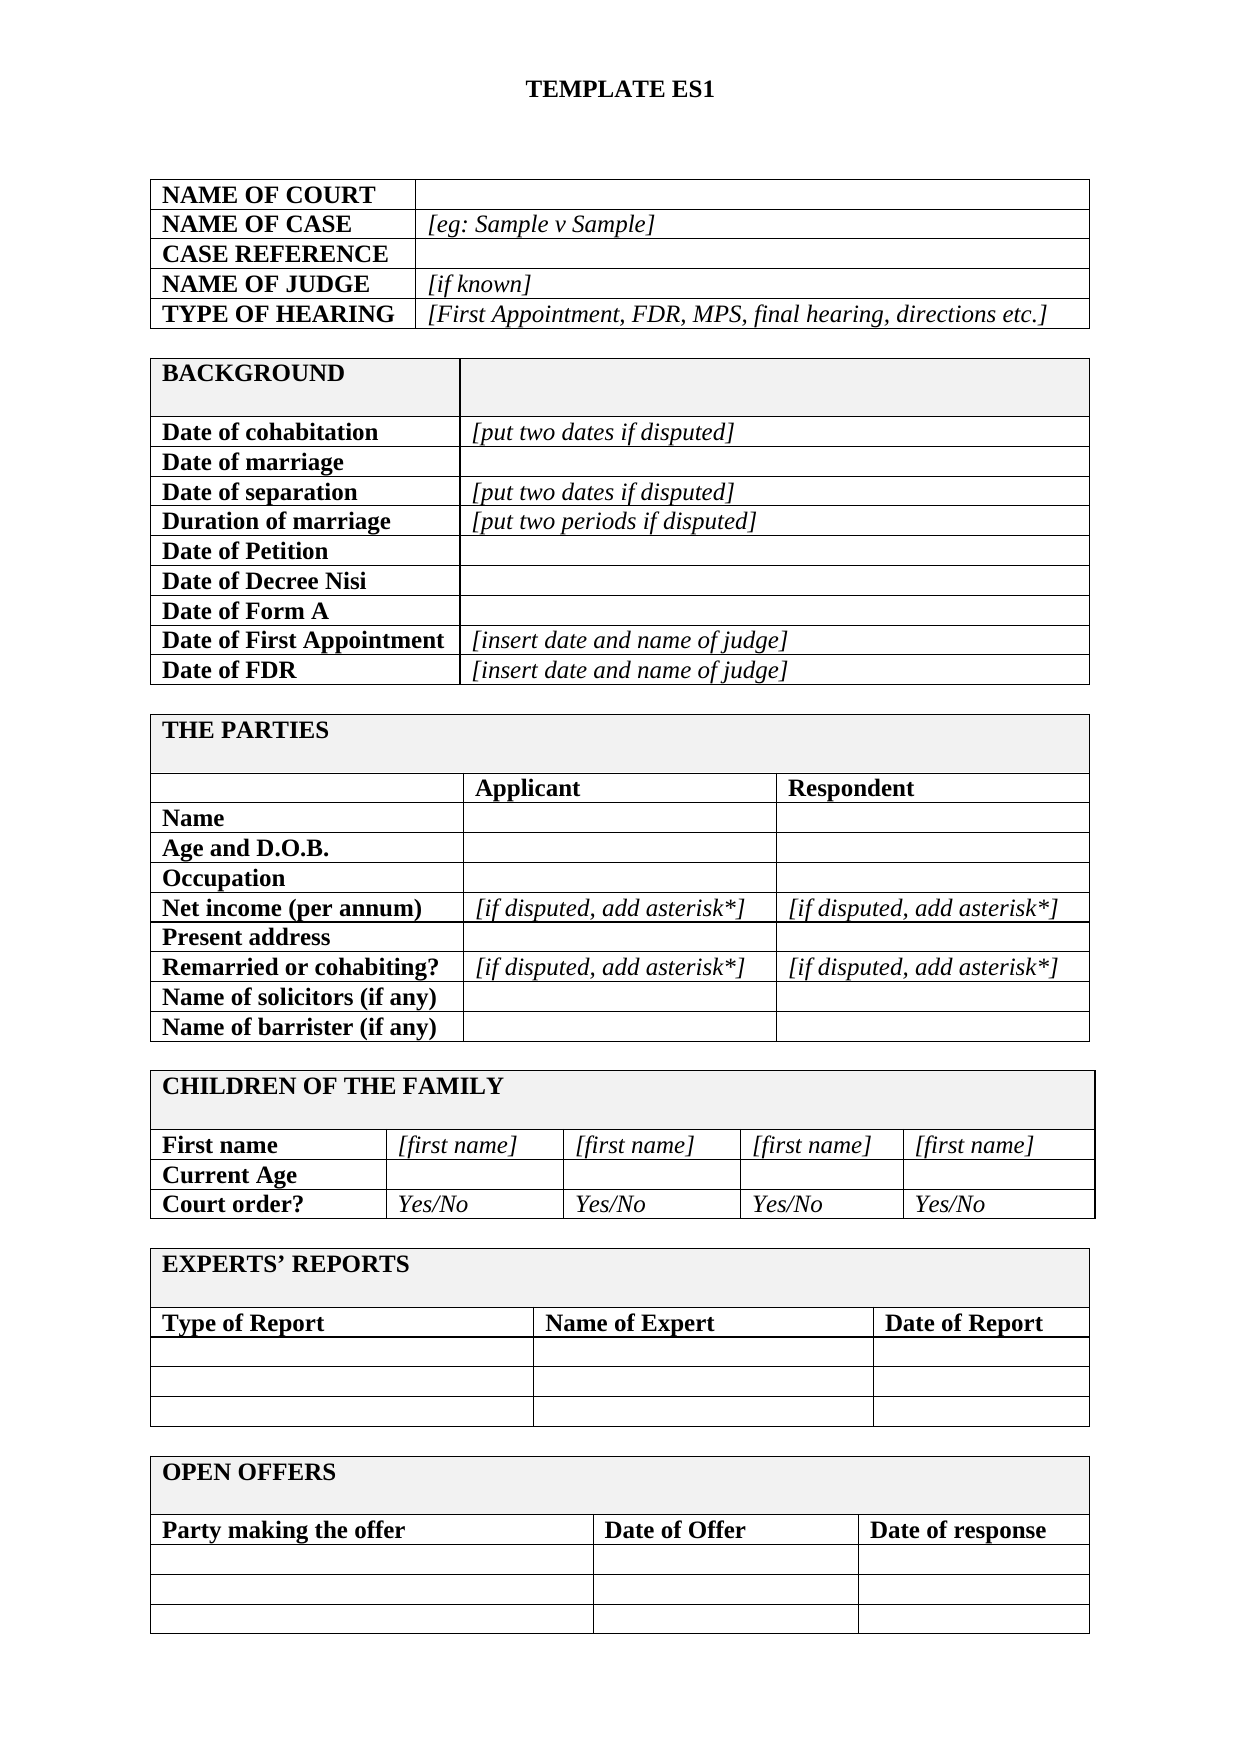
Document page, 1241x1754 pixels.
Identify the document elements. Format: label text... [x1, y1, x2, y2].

table_cell [904, 1160, 1094, 1188]
table_cell [534, 1397, 873, 1426]
table_cell [151, 1367, 533, 1396]
table_cell Current Age [151, 1160, 386, 1188]
table_cell Date of response [859, 1515, 1089, 1544]
table_cell [594, 1605, 858, 1633]
table_cell [if disputed, add asterisk*] [464, 893, 776, 921]
table_header BACKGROUND [151, 359, 459, 416]
table_header [416, 180, 1089, 208]
table_cell Name of Expert [534, 1308, 873, 1336]
table_cell Occupation [151, 863, 463, 892]
table_cell [151, 1605, 593, 1633]
table_cell [534, 1367, 873, 1396]
table_cell [777, 833, 1089, 862]
table_cell [put two dates if disputed] [461, 417, 1089, 446]
table_cell Date of Decree Nisi [151, 566, 459, 595]
table_header THE PARTIES [151, 715, 1089, 772]
table_cell NAME OF JUDGE [151, 269, 415, 298]
table_cell Applicant [464, 774, 776, 802]
table_cell Date of Form A [151, 596, 459, 624]
table_cell NAME OF CASE [151, 210, 415, 238]
table_cell [151, 774, 463, 802]
table_cell [859, 1605, 1089, 1633]
table_cell Net income (per annum) [151, 893, 463, 921]
table_cell Name of barrister (if any) [151, 1012, 463, 1041]
table_cell [if disputed, add asterisk*] [464, 952, 776, 981]
table_cell Date of Petition [151, 536, 459, 565]
table_cell [First Appointment, FDR, MPS, final hearing, directions etc.] [416, 299, 1089, 328]
table_cell [464, 1012, 776, 1041]
table_cell [874, 1367, 1089, 1396]
table_cell Date of Report [874, 1308, 1089, 1336]
table_cell Name of solicitors (if any) [151, 982, 463, 1011]
table_cell [594, 1575, 858, 1603]
table_cell [first name] [387, 1130, 563, 1159]
table_cell [387, 1160, 563, 1188]
table_cell [first name] [564, 1130, 740, 1159]
table_cell [777, 1012, 1089, 1041]
table_cell Present address [151, 923, 463, 951]
table_cell [461, 447, 1089, 476]
table_header EXPERTS’ REPORTS [151, 1249, 1089, 1307]
table_cell [first name] [741, 1130, 903, 1159]
table_cell [777, 923, 1089, 951]
table_cell [859, 1575, 1089, 1603]
table_cell Date of Offer [594, 1515, 858, 1544]
table_cell [first name] [904, 1130, 1094, 1159]
table_cell [151, 1338, 533, 1366]
table_cell [151, 1397, 533, 1426]
table_cell [461, 566, 1089, 595]
table_cell [777, 863, 1089, 892]
table_cell Duration of marriage [151, 506, 459, 535]
table_cell Date of cohabitation [151, 417, 459, 446]
table_cell Date of First Appointment [151, 626, 459, 654]
table_header OPEN OFFERS [151, 1457, 1089, 1514]
table_cell Type of Report [151, 1308, 533, 1336]
table_cell Respondent [777, 774, 1089, 802]
table_cell First name [151, 1130, 386, 1159]
table_cell [461, 596, 1089, 624]
table_header NAME OF COURT [151, 180, 415, 208]
table_cell Age and D.O.B. [151, 833, 463, 862]
table_cell Name [151, 803, 463, 832]
table_cell Date of marriage [151, 447, 459, 476]
table_cell Remarried or cohabiting? [151, 952, 463, 981]
table_cell [461, 536, 1089, 565]
table_cell [151, 1545, 593, 1574]
table_cell [594, 1545, 858, 1574]
table_cell [741, 1160, 903, 1188]
table_header [461, 359, 1089, 416]
table_cell [insert date and name of judge] [461, 626, 1089, 654]
table_cell TYPE OF HEARING [151, 299, 415, 328]
table_cell [eg: Sample v Sample] [416, 210, 1089, 238]
table_cell [874, 1338, 1089, 1366]
table_cell [151, 1575, 593, 1603]
table_cell CASE REFERENCE [151, 239, 415, 268]
table_cell [464, 923, 776, 951]
table_header CHILDREN OF THE FAMILY [151, 1071, 1094, 1129]
table_cell [416, 239, 1089, 268]
table_cell [put two periods if disputed] [461, 506, 1089, 535]
table_cell [564, 1160, 740, 1188]
table_cell [777, 803, 1089, 832]
table_cell [put two dates if disputed] [461, 477, 1089, 505]
table_cell Court order? [151, 1190, 386, 1218]
table_cell [464, 833, 776, 862]
table_cell Yes/No [387, 1190, 563, 1218]
table_cell [464, 803, 776, 832]
table_cell [534, 1338, 873, 1366]
table_cell Yes/No [741, 1190, 903, 1218]
table_cell Party making the offer [151, 1515, 593, 1544]
table_cell [859, 1545, 1089, 1574]
table_cell [777, 982, 1089, 1011]
table_cell [464, 982, 776, 1011]
table_cell Date of FDR [151, 655, 459, 684]
table_cell [if known] [416, 269, 1089, 298]
table_cell [if disputed, add asterisk*] [777, 893, 1089, 921]
table_cell Date of separation [151, 477, 459, 505]
table_cell [874, 1397, 1089, 1426]
table_cell [464, 863, 776, 892]
table_cell Yes/No [564, 1190, 740, 1218]
table_cell [insert date and name of judge] [461, 655, 1089, 684]
table_cell Yes/No [904, 1190, 1094, 1218]
table_cell [if disputed, add asterisk*] [777, 952, 1089, 981]
